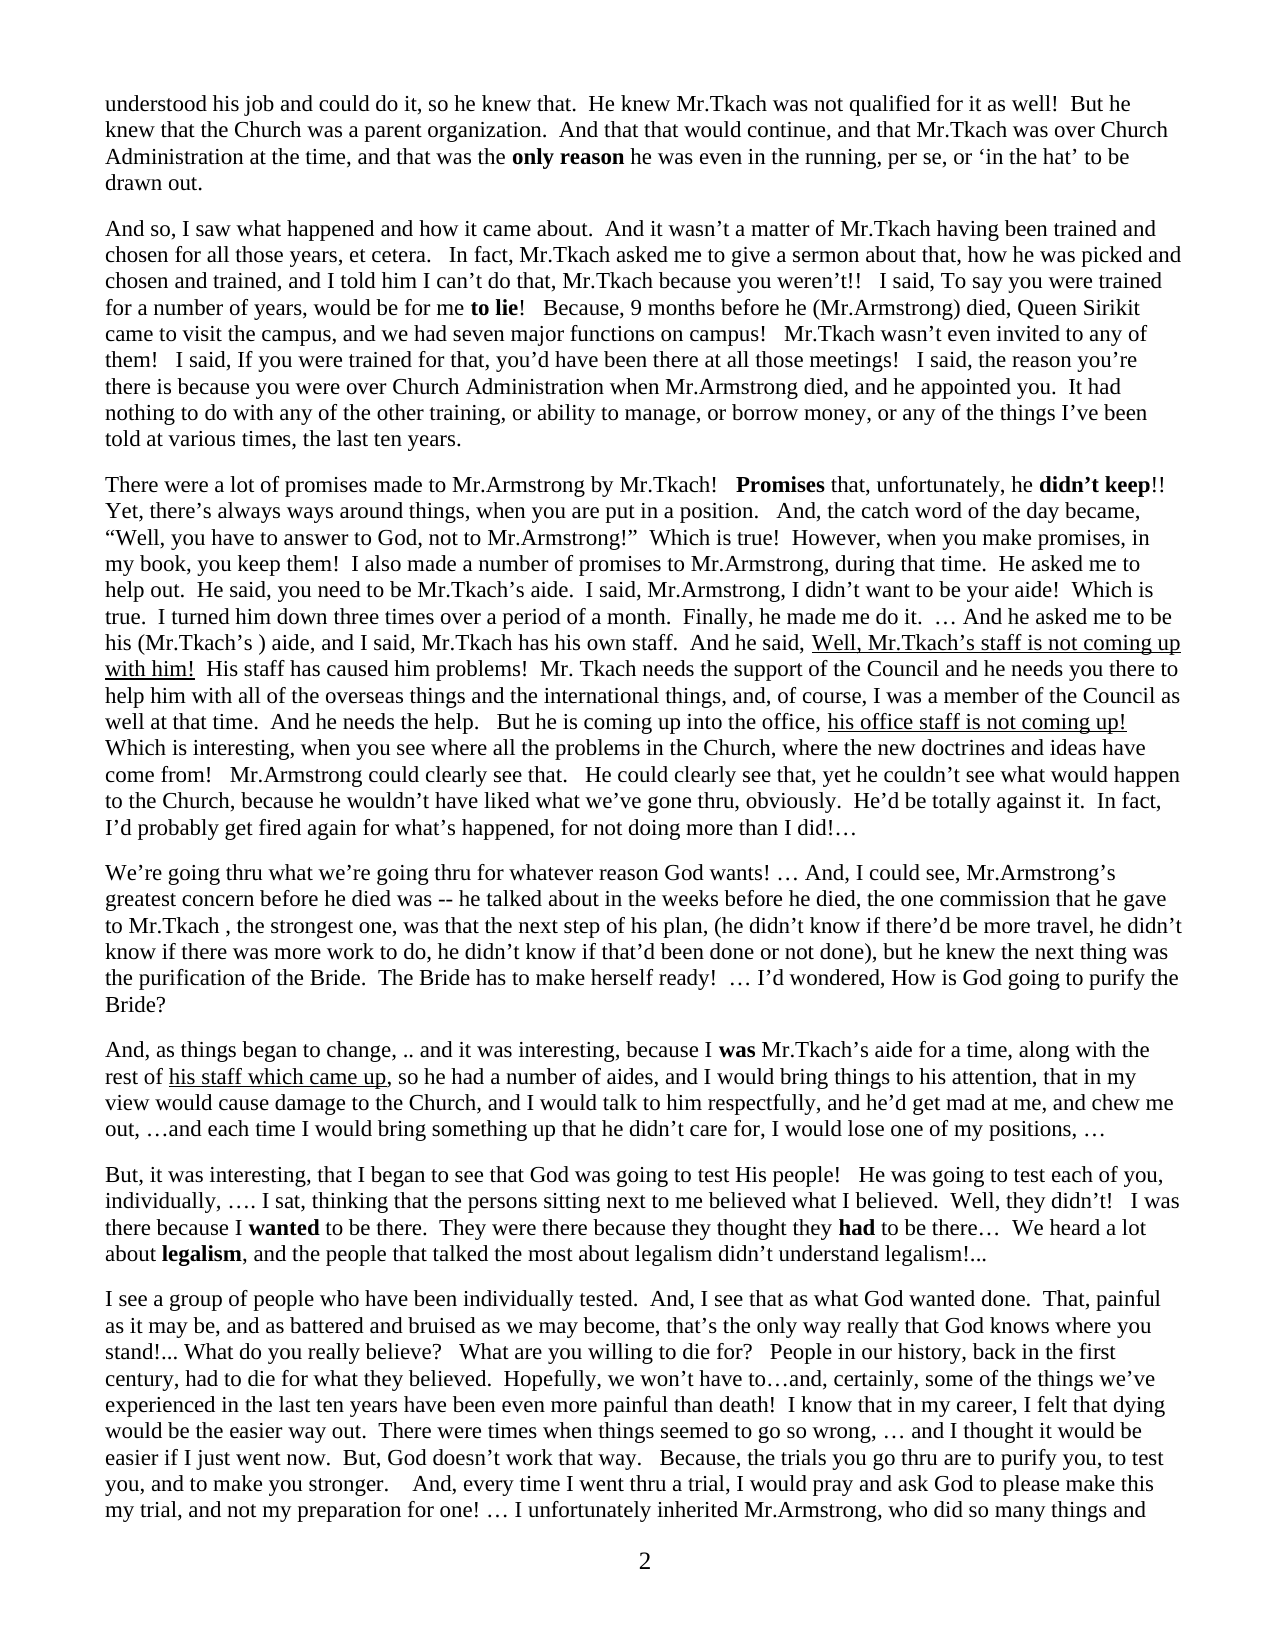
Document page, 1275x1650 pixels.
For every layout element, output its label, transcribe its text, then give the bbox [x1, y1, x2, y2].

text And so, I saw what happened and how it came about. And it wasn’t a matter of Mr.Tkach having been trained and chosen for all those years, et cetera. In fact, Mr.Tkach asked me to give a sermon about that, how he was picked and chosen and trained, and I told him I can’t do that, Mr.Tkach because you weren’t!! I said, To say you were trained for a number of years, would be for me to lie! Because, 9 months before he (Mr.Armstrong) died, Queen Sirikit came to visit the campus, and we had seven major functions on campus! Mr.Tkach wasn’t even invited to any of them! I said, If you were trained for that, you’d have been there at all those meetings! I said, the reason you’re there is because you were over Church Administration when Mr.Armstrong died, and he appointed you. It had nothing to do with any of the other training, or ability to manage, or borrow money, or any of the things I’ve been told at various times, the last ten years. [105, 214, 1185, 452]
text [105, 1286, 1185, 1523]
text And, as things began to change, .. and it was interesting, because I was Mr.Tkach’s aide for a time, along with the rest of his staff which came up, so he had a number of aides, and I would bring things to his attention, that in my view would cause damage to the Church, and I would talk to him respectfully, and he’d get mad at me, and chew me out, …and each time I would bring something up that he didn’t care for, I would lose one of my positions, … [105, 1036, 1185, 1142]
text But, it was interesting, that I began to see that God was going to test His people! He was going to test each of you, individually, …. I sat, thinking that the persons sitting next to me believed what I believed. Well, they didn’t! I was there because I wanted to be there. They were there because they thought they had to be there… We heard a lot about legalism, and the people that talked the most about legalism didn’t understand legalism!... [105, 1161, 1185, 1266]
text We’re going thru what we’re going thru for whatever reason God wants! … And, I could see, Mr.Armstrong’s greatest concern before he died was -- he talked about in the weeks before he died, the one commission that he gave to Mr.Tkach , the strongest one, was that the next step of his plan, (he didn’t know if there’d be more travel, he didn’t know if there was more work to do, he didn’t know if that’d been done or not done), but he knew the next thing was the purification of the Bride. The Bride has to make herself ready! … I’d wondered, How is God going to purify the Bride? [105, 859, 1185, 1017]
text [105, 90, 1185, 195]
text There were a lot of promises made to Mr.Armstrong by Mr.Tkach! Promises that, unfortunately, he didn’t keep!! Yet, there’s always ways around things, when you are put in a position. And, the catch word of the day became, “Well, you have to answer to God, not to Mr.Armstrong!” Which is true! However, when you make promises, in my book, you keep them! I also made a number of promises to Mr.Armstrong, during that time. He asked me to help out. He said, you need to be Mr.Tkach’s aide. I said, Mr.Armstrong, I didn’t want to be your aide! Which is true. I turned him down three times over a period of a month. Finally, he made me do it. … And he asked me to be his (Mr.Tkach’s ) aide, and I said, Mr.Tkach has his own staff. And he said, Well, Mr.Tkach’s staff is not coming up with him! His staff has caused him problems! Mr. Tkach needs the support of the Council and he needs you there to help him with all of the overseas things and the international things, and, of course, I was a member of the Council as well at that time. And he needs the help. But he is coming up into the office, his office staff is not coming up! Which is interesting, when you see where all the problems in the Church, where the new doctrines and ideas have come from! Mr.Armstrong could clearly see that. He could clearly see that, yet he couldn’t see what would happen to the Church, because he wouldn’t have liked what we’ve gone thru, obviously. He’d be totally against it. In fact, I’d probably get fired again for what’s happened, for not doing more than I did!… [105, 471, 1185, 840]
